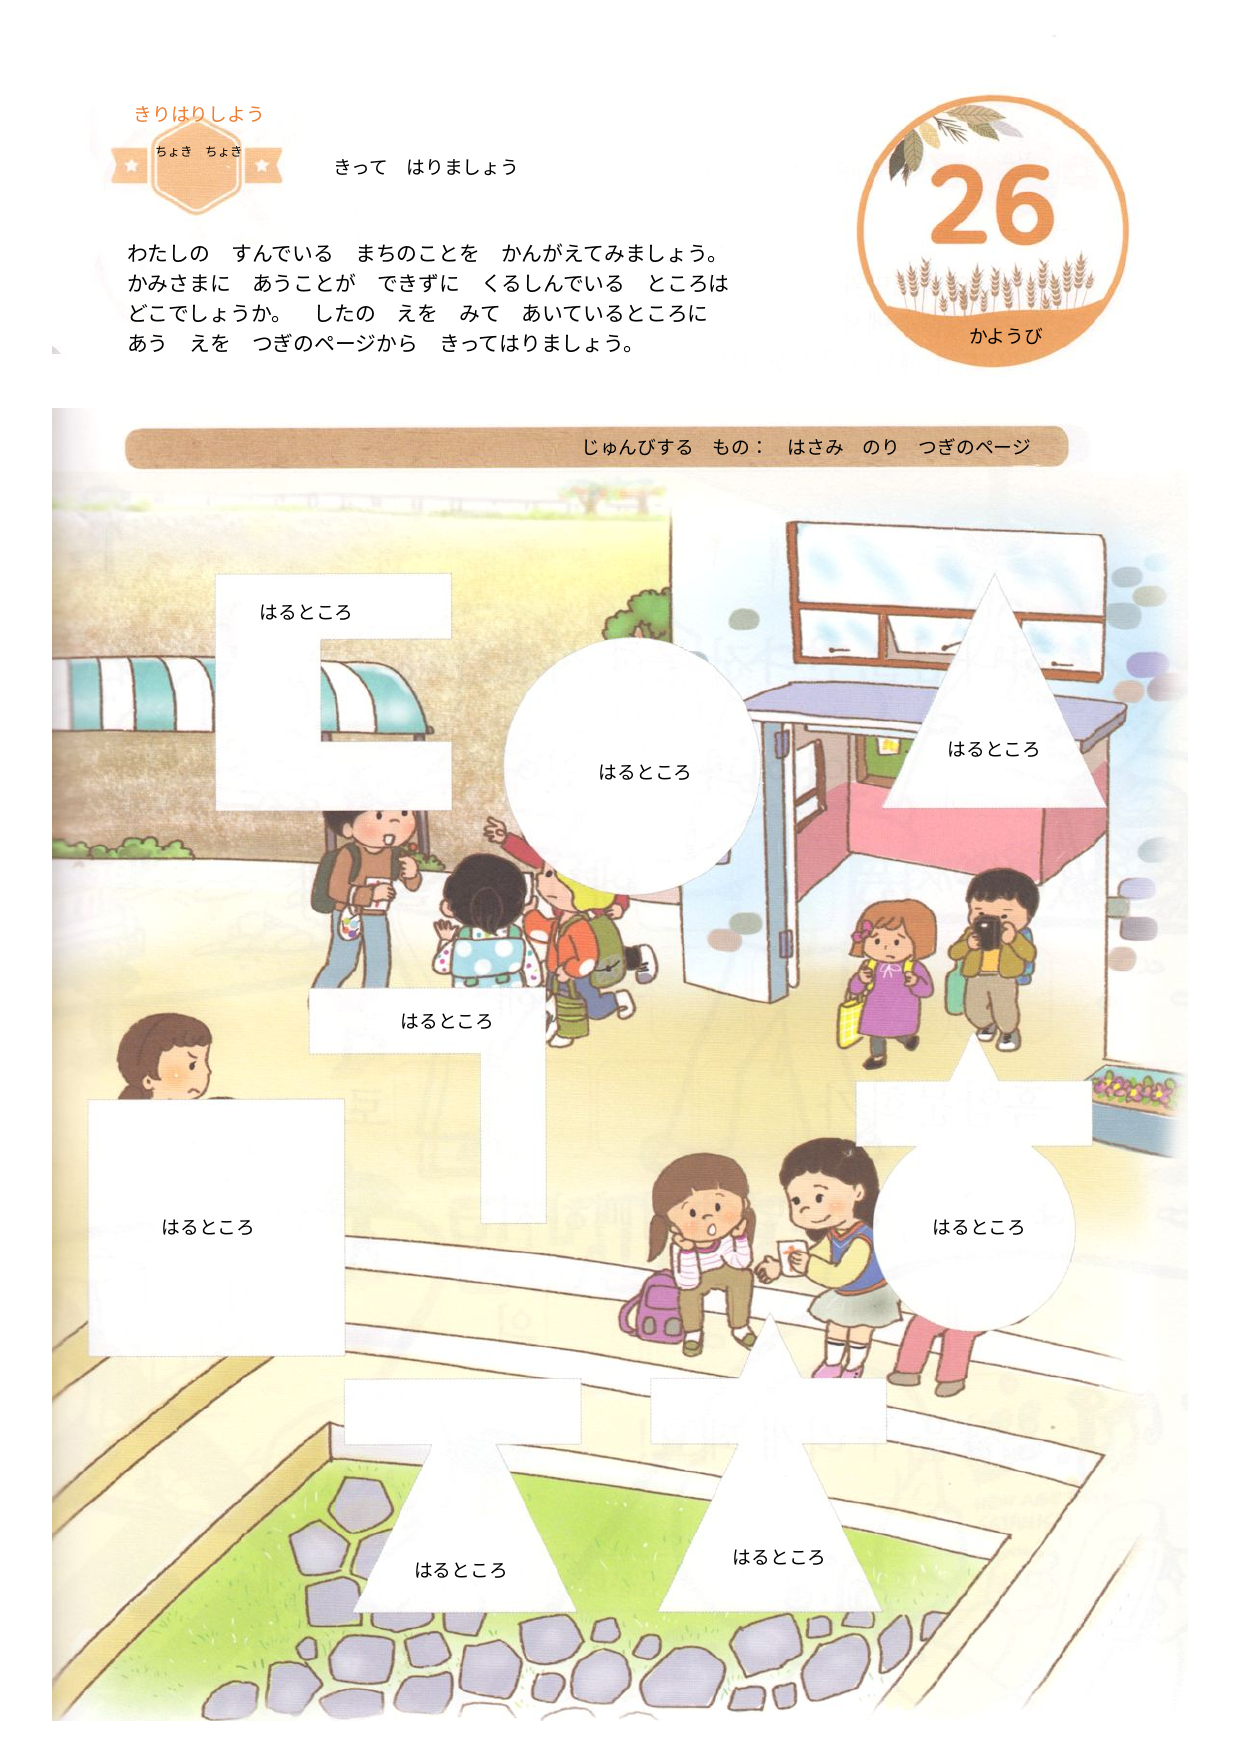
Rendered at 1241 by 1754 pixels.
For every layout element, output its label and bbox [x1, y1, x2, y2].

picture [52, 35, 1189, 1721]
